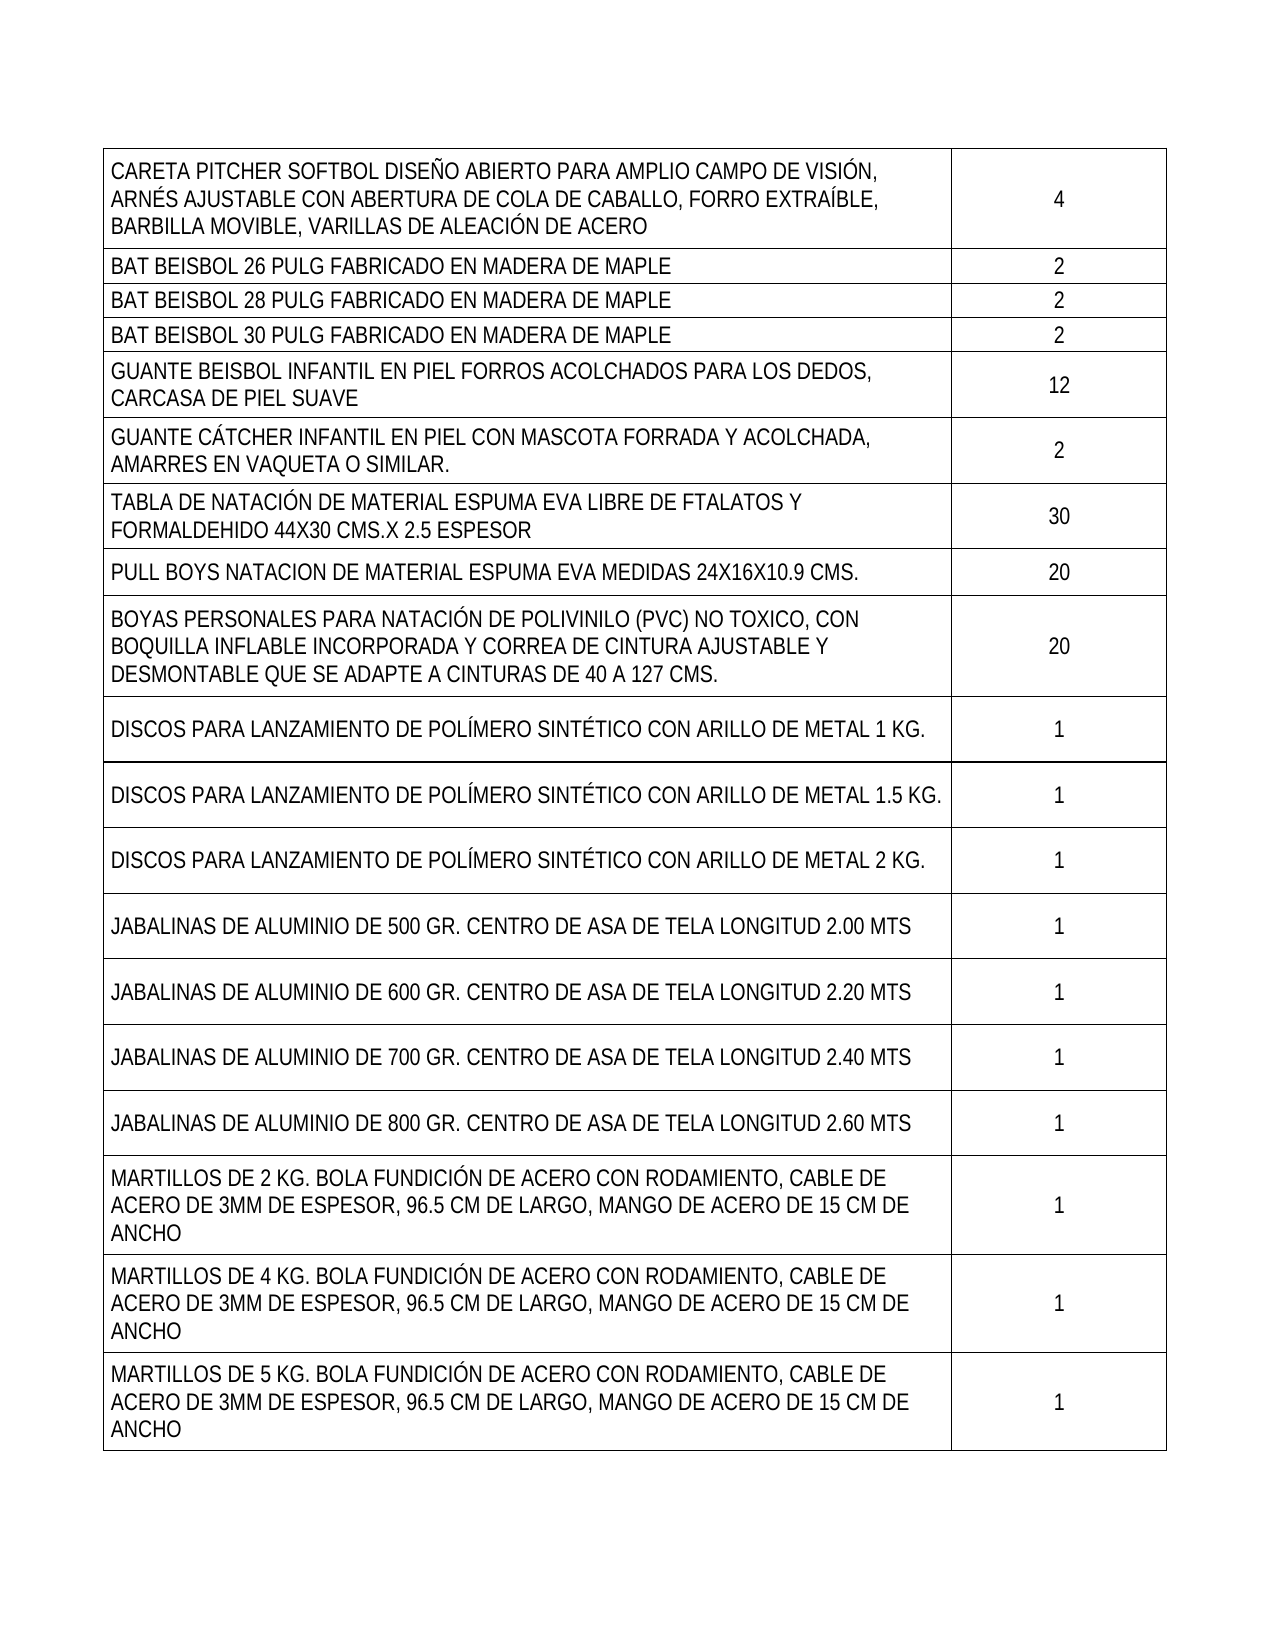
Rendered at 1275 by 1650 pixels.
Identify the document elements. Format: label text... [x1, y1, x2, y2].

table_cell 1 [952, 894, 1166, 958]
table_cell 1 [952, 763, 1166, 827]
table_cell 2 [952, 284, 1166, 317]
table_cell JABALINAS DE ALUMINIO DE 700 GR. CENTRO DE ASA DE TELA LONGITUD 2.40 MTS [104, 1025, 951, 1089]
table_cell GUANTE BEISBOL INFANTIL EN PIEL FORROS ACOLCHADOS PARA LOS DEDOS, CARCASA DE PIEL SUAVE [104, 352, 951, 417]
table_cell CARETA PITCHER SOFTBOL DISEÑO ABIERTO PARA AMPLIO CAMPO DE VISIÓN, ARNÉS AJUSTABLE CON ABERTURA DE COLA DE CABALLO, FORRO EXTRAÍBLE, BARBILLA MOVIBLE, VARILLAS DE ALEACIÓN DE ACERO [104, 149, 951, 248]
table_cell JABALINAS DE ALUMINIO DE 500 GR. CENTRO DE ASA DE TELA LONGITUD 2.00 MTS [104, 894, 951, 958]
table_cell BAT BEISBOL 28 PULG FABRICADO EN MADERA DE MAPLE [104, 284, 951, 317]
table_cell DISCOS PARA LANZAMIENTO DE POLÍMERO SINTÉTICO CON ARILLO DE METAL 1 KG. [104, 697, 951, 761]
table_cell 1 [952, 1156, 1166, 1253]
table_cell JABALINAS DE ALUMINIO DE 800 GR. CENTRO DE ASA DE TELA LONGITUD 2.60 MTS [104, 1091, 951, 1155]
table_cell 1 [952, 828, 1166, 893]
table_cell 4 [952, 149, 1166, 248]
table_cell 1 [952, 697, 1166, 761]
table_cell DISCOS PARA LANZAMIENTO DE POLÍMERO SINTÉTICO CON ARILLO DE METAL 1.5 KG. [104, 763, 951, 827]
table_cell BOYAS PERSONALES PARA NATACIÓN DE POLIVINILO (PVC) NO TOXICO, CON BOQUILLA INFLABLE INCORPORADA Y CORREA DE CINTURA AJUSTABLE Y DESMONTABLE QUE SE ADAPTE A CINTURAS DE 40 A 127 CMS. [104, 596, 951, 696]
table_cell 1 [952, 1353, 1166, 1450]
table_cell 20 [952, 549, 1166, 595]
table_cell 2 [952, 318, 1166, 351]
table_cell MARTILLOS DE 4 KG. BOLA FUNDICIÓN DE ACERO CON RODAMIENTO, CABLE DE ACERO DE 3MM DE ESPESOR, 96.5 CM DE LARGO, MANGO DE ACERO DE 15 CM DE ANCHO [104, 1255, 951, 1352]
table_cell MARTILLOS DE 2 KG. BOLA FUNDICIÓN DE ACERO CON RODAMIENTO, CABLE DE ACERO DE 3MM DE ESPESOR, 96.5 CM DE LARGO, MANGO DE ACERO DE 15 CM DE ANCHO [104, 1156, 951, 1253]
table_cell 1 [952, 1255, 1166, 1352]
table_cell 1 [952, 1025, 1166, 1089]
table_cell 30 [952, 484, 1166, 548]
table_cell JABALINAS DE ALUMINIO DE 600 GR. CENTRO DE ASA DE TELA LONGITUD 2.20 MTS [104, 959, 951, 1024]
table_cell 1 [952, 959, 1166, 1024]
table_cell TABLA DE NATACIÓN DE MATERIAL ESPUMA EVA LIBRE DE FTALATOS Y FORMALDEHIDO 44X30 CMS.X 2.5 ESPESOR [104, 484, 951, 548]
table_cell 1 [952, 1091, 1166, 1155]
table_cell MARTILLOS DE 5 KG. BOLA FUNDICIÓN DE ACERO CON RODAMIENTO, CABLE DE ACERO DE 3MM DE ESPESOR, 96.5 CM DE LARGO, MANGO DE ACERO DE 15 CM DE ANCHO [104, 1353, 951, 1450]
table_cell DISCOS PARA LANZAMIENTO DE POLÍMERO SINTÉTICO CON ARILLO DE METAL 2 KG. [104, 828, 951, 893]
table_cell PULL BOYS NATACION DE MATERIAL ESPUMA EVA MEDIDAS 24X16X10.9 CMS. [104, 549, 951, 595]
table_cell BAT BEISBOL 26 PULG FABRICADO EN MADERA DE MAPLE [104, 249, 951, 282]
table_cell 2 [952, 418, 1166, 482]
table_cell 12 [952, 352, 1166, 417]
table_cell 20 [952, 596, 1166, 696]
table_cell 2 [952, 249, 1166, 282]
table_cell BAT BEISBOL 30 PULG FABRICADO EN MADERA DE MAPLE [104, 318, 951, 351]
table_cell GUANTE CÁTCHER INFANTIL EN PIEL CON MASCOTA FORRADA Y ACOLCHADA, AMARRES EN VAQUETA O SIMILAR. [104, 418, 951, 482]
